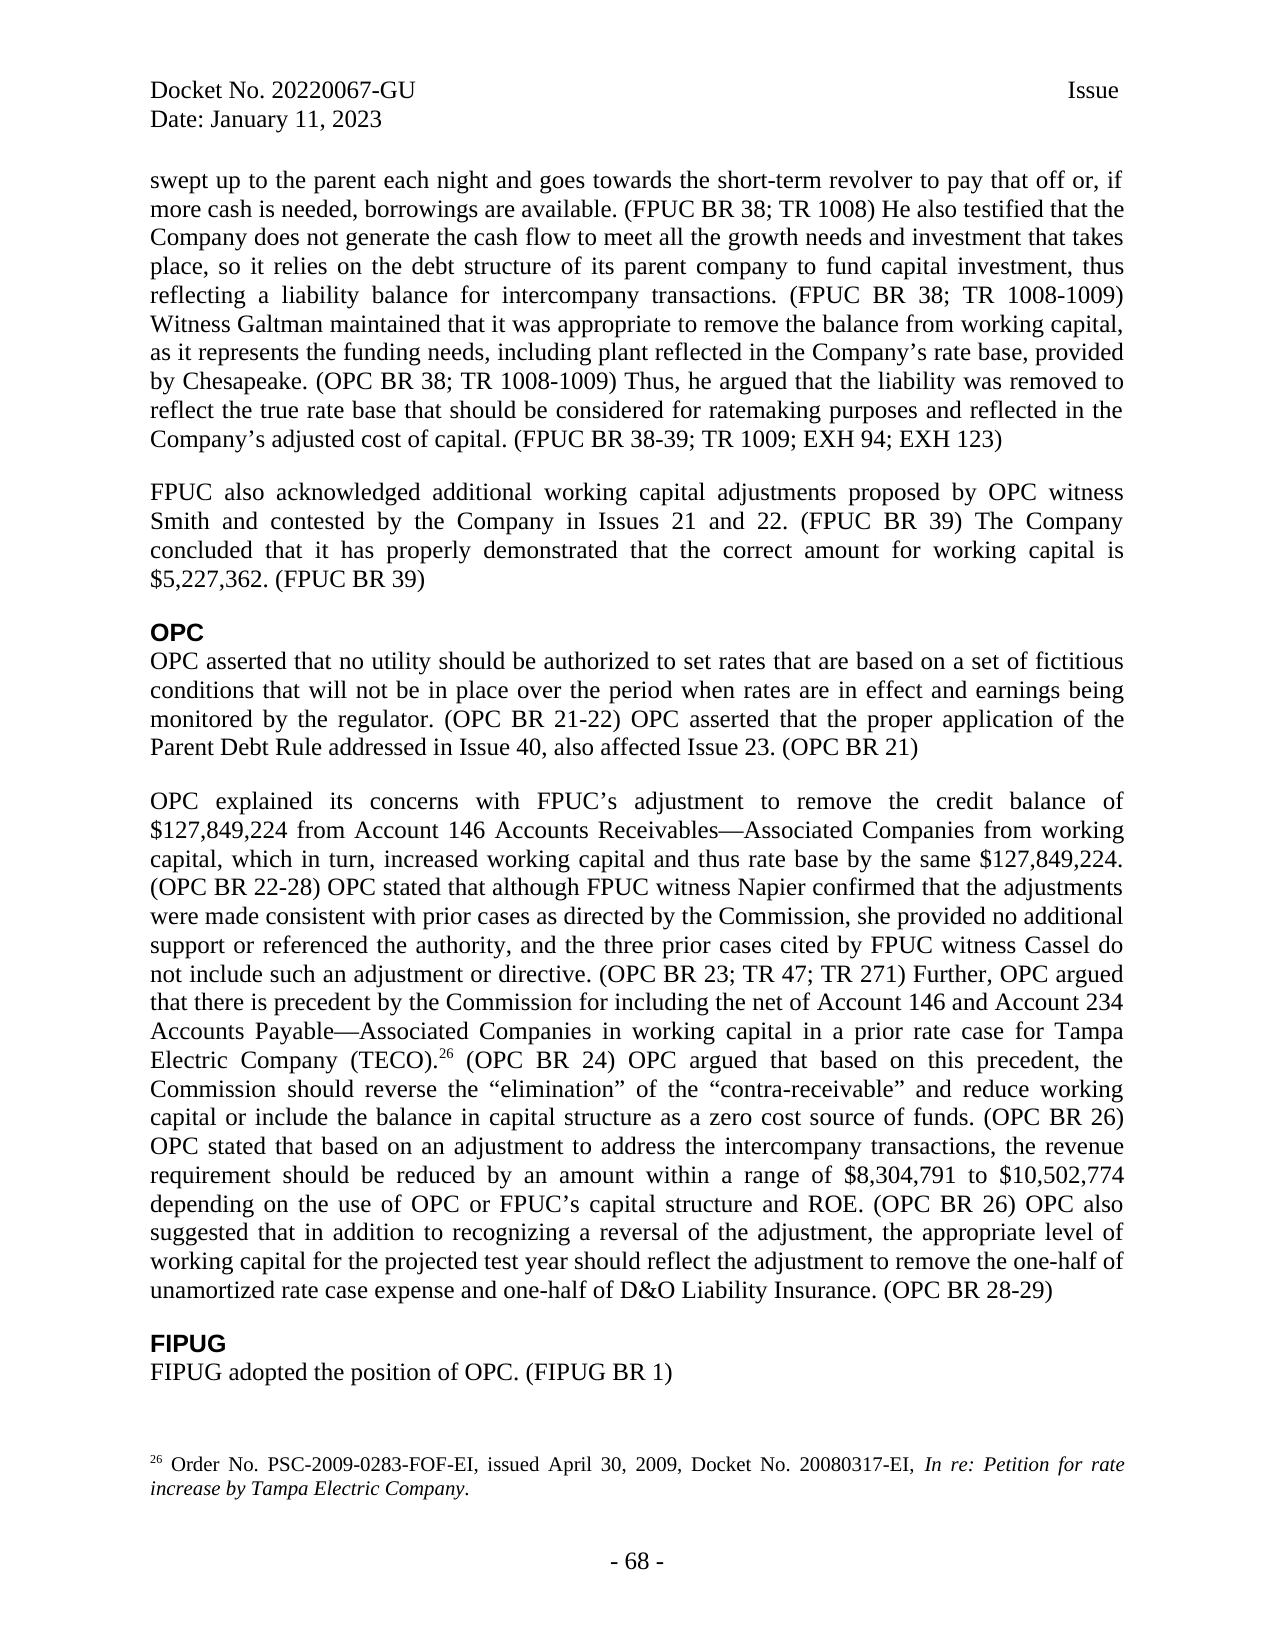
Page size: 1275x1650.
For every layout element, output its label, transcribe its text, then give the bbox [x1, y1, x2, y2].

text OPC asserted that no utility should be authorized to set rates that are based on a set of fictitious conditions that will not be in place over the period when rates are in effect and earnings being monitored by the regulator. (OPC BR 21-22) OPC asserted that the proper application of the Parent Debt Rule addressed in Issue 40, also affected Issue 23. (OPC BR 21) [150, 646, 1125, 761]
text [150, 165, 1125, 452]
subtitle OPC [150, 617, 1125, 646]
text FPUC also acknowledged additional working capital adjustments proposed by OPC witness Smith and contested by the Company in Issues 21 and 22. (FPUC BR 39) The Company concluded that it has properly demonstrated that the correct amount for working capital is $5,227,362. (FPUC BR 39) [150, 477, 1125, 592]
subtitle FIPUG [150, 1329, 1125, 1357]
text OPC explained its concerns with FPUC’s adjustment to remove the credit balance of $127,849,224 from Account 146 Accounts Receivables—Associated Companies from working capital, which in turn, increased working capital and thus rate base by the same $127,849,224. (OPC BR 22-28) OPC stated that although FPUC witness Napier confirmed that the adjustments were made consistent with prior cases as directed by the Commission, she provided no additional support or referenced the authority, and the three prior cases cited by FPUC witness Cassel do not include such an adjustment or directive. (OPC BR 23; TR 47; TR 271) Further, OPC argued that there is precedent by the Commission for including the net of Account 146 and Account 234 Accounts Payable—Associated Companies in working capital in a prior rate case for Tampa Electric Company (TECO). (OPC BR 24) OPC argued that based on this precedent, the Commission should reverse the “elimination” of the “contra-receivable” and reduce working capital or include the balance in capital structure as a zero cost source of funds. (OPC BR 26) OPC stated that based on an adjustment to address the intercompany transactions, the revenue requirement should be reduced by an amount within a range of $8,304,791 to $10,502,774 depending on the use of OPC or FPUC’s capital structure and ROE. (OPC BR 26) OPC also suggested that in addition to recognizing a reversal of the adjustment, the appropriate level of working capital for the projected test year should reflect the adjustment to remove the one-half of unamortized rate case expense and one-half of D&O Liability Insurance. (OPC BR 28-29) [150, 786, 1125, 1304]
text FIPUG adopted the position of OPC. (FIPUG BR 1) [150, 1357, 1125, 1386]
